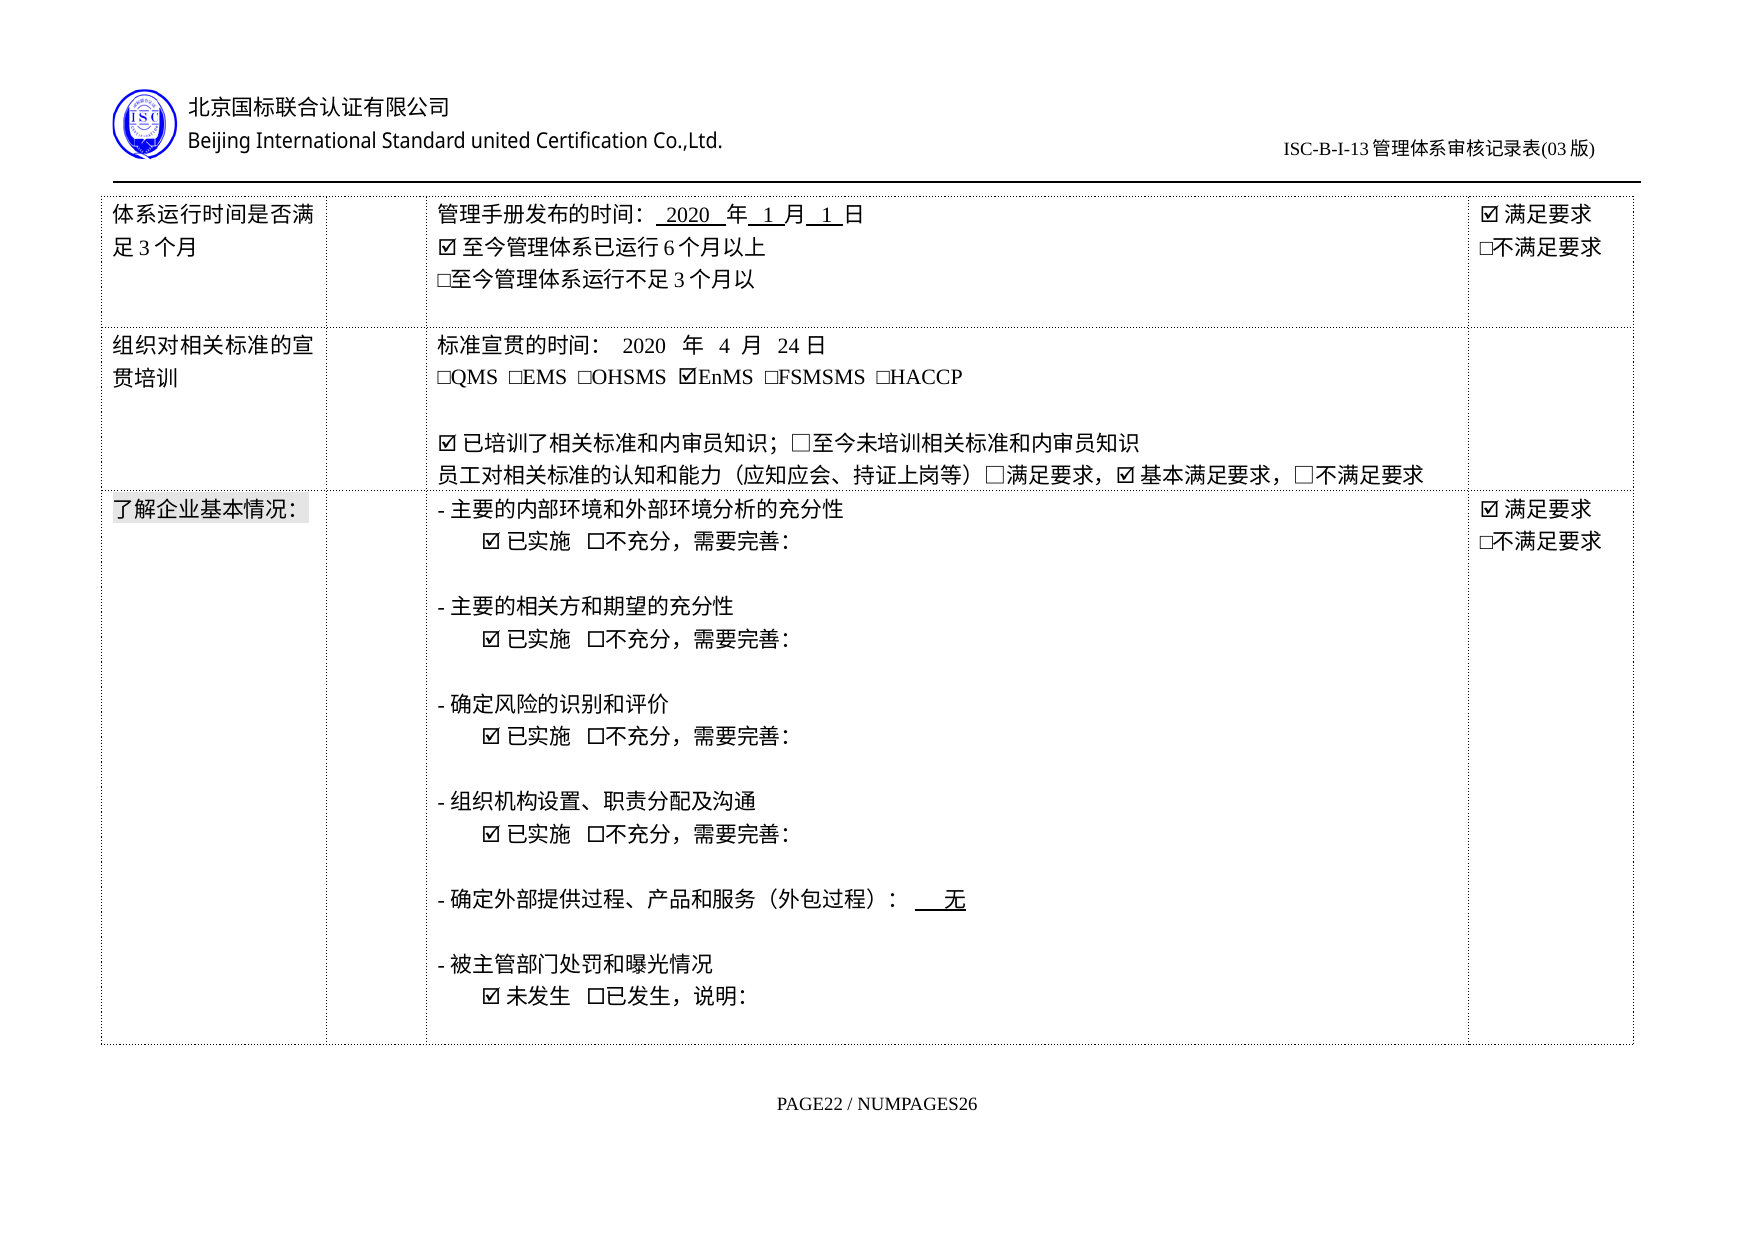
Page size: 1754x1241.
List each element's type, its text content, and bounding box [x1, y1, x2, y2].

table_cell [326, 327, 426, 490]
table_cell 管理手册发布的时间： 2020 年 1 月 1 日 至今管理体系已运行6个月以上 □至今管理体系运行不足3个月以 [426, 196, 1468, 327]
table_cell [326, 490, 426, 1044]
table_cell 标准宣贯的时间： 2020 年 4 月 24 日 □QMS □EMS □OHSMS EnMS □FSMSMS □HACCP 已培训了相关标准和内审员知识；□至今未培训相关标准和内审员知识 员工对相关标准的认知和能力（应知应会、持证上岗等）□满足要求，基本满足要求，□不满足要求 [426, 327, 1468, 490]
table_cell [1468, 327, 1633, 490]
table_cell 满足要求 □不满足要求 [1468, 490, 1633, 1044]
picture [112, 89, 180, 158]
table_cell [326, 196, 426, 327]
table_cell 满足要求 □不满足要求 [1468, 196, 1633, 327]
table_cell 了解企业基本情况： [101, 490, 326, 1044]
table_cell 组织对相关标准的宣贯培训 [101, 327, 326, 490]
table_cell 体系运行时间是否满足3个月 [101, 196, 326, 327]
